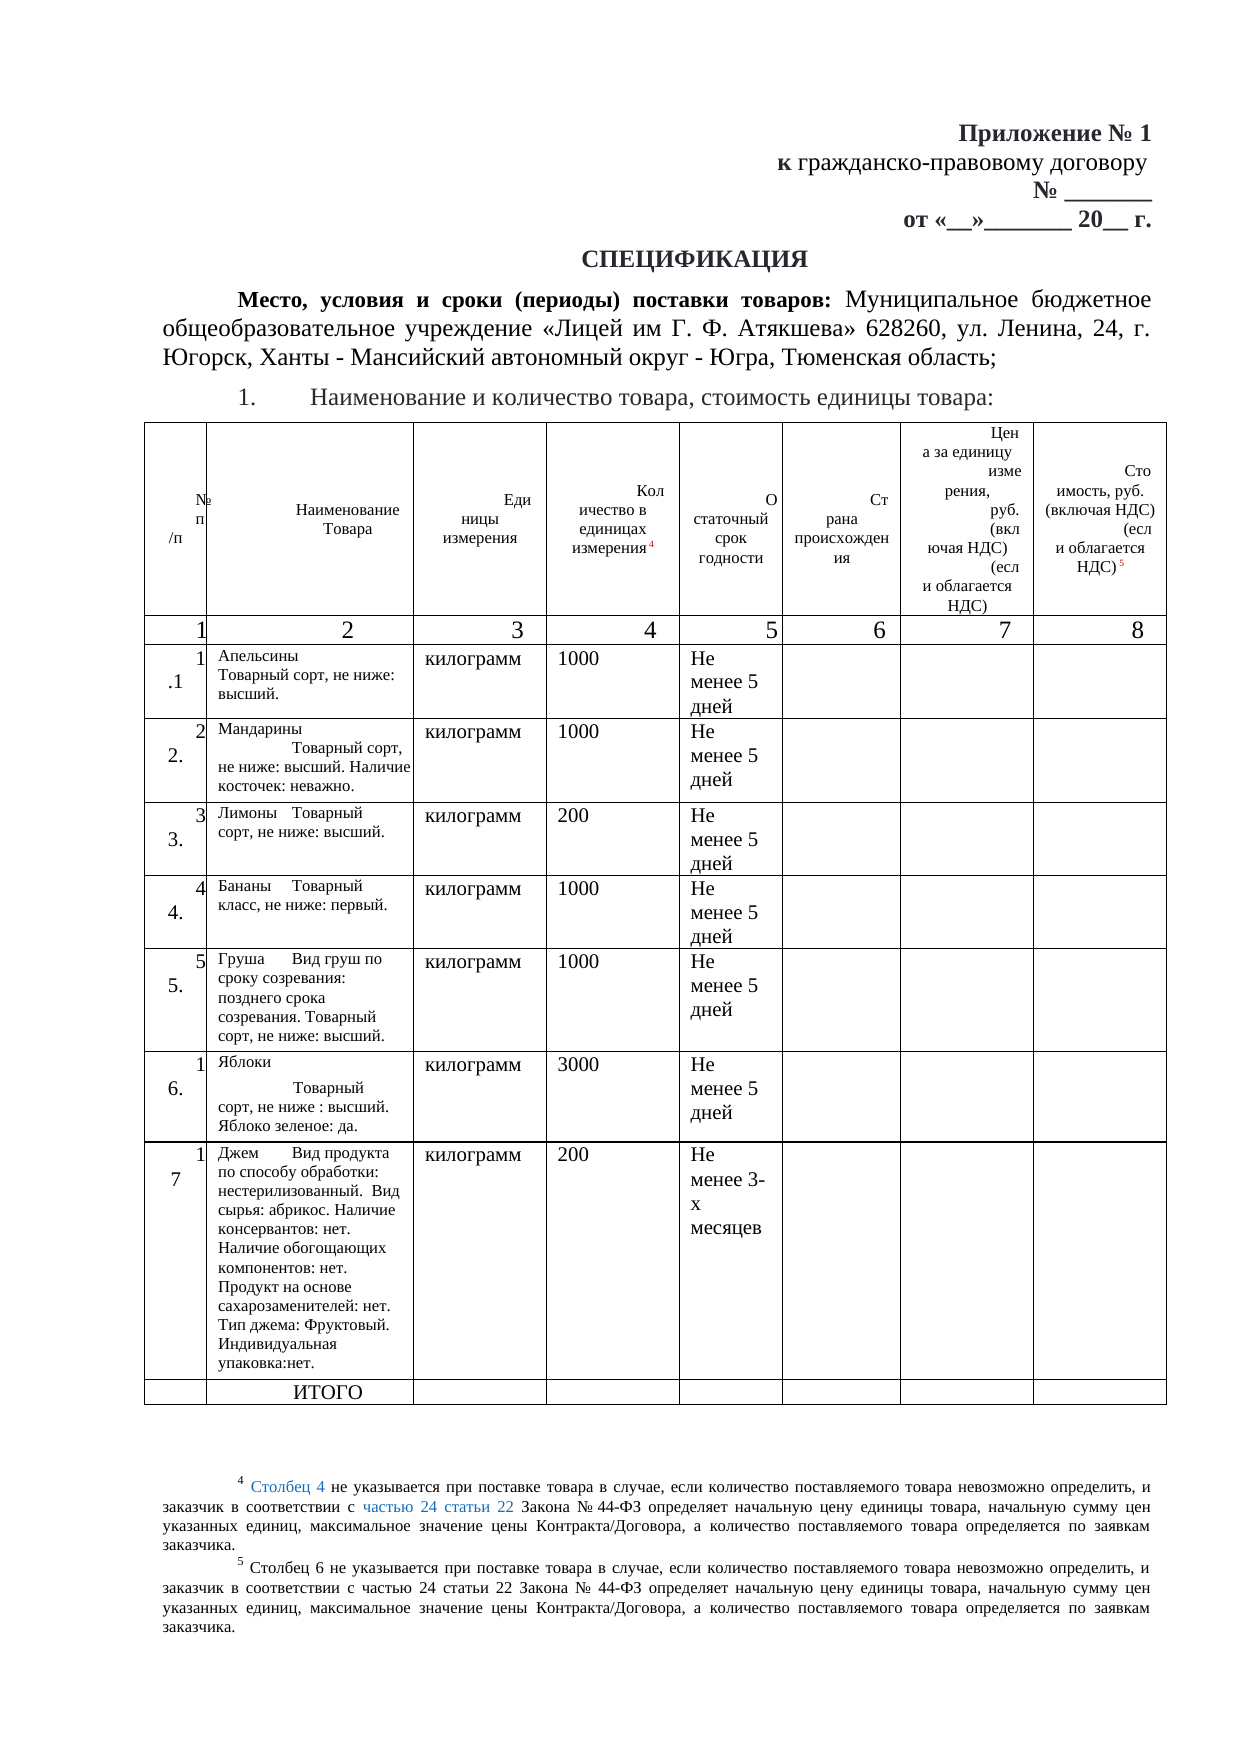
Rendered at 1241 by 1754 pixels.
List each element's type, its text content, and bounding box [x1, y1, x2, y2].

table_cell 16. [145, 1052, 206, 1141]
table_cell [783, 1052, 900, 1141]
table_cell [901, 719, 1033, 802]
table_cell [901, 1143, 1033, 1379]
table_cell 6 [783, 616, 900, 644]
table_cell 7 [901, 616, 1033, 644]
table_cell Яблоки Товарный сорт, не ниже : высший. Яблоко зеленое: да. [207, 1052, 413, 1141]
table_header Единицы измерения [414, 423, 546, 614]
table_cell 17 [145, 1143, 206, 1379]
table_cell [783, 876, 900, 948]
text Место, условия и сроки (периоды) поставки товаров: Муниципальное бюджетное общеобразовательное учреждение «Лицей им Г. Ф. Атякшева» 628260, ул. Ленина, 24, г. Югорск, Ханты - Мансийский автономный округ - Югра, Тюменская область; [162, 284, 1152, 371]
table_cell [783, 645, 900, 718]
table_cell [145, 1380, 206, 1404]
table_cell ИТОГО [207, 1380, 413, 1404]
table_cell Груша Вид груш по сроку созревания: позднего срока созревания. Товарный сорт, не ниже: высший. [207, 949, 413, 1051]
table_cell Джем Вид продукта по способу обработки: нестерилизованный. Вид сырья: абрикос. Наличие консервантов: нет. Наличие обогощающих компонентов: нет. Продукт на основе сахарозаменителей: нет. Тип джема: Фруктовый. Индивидуальная упаковка:нет. [207, 1143, 413, 1379]
table_cell Мандарины Товарный сорт, не ниже: высший. Наличие косточек: неважно. [207, 719, 413, 802]
table_cell Не менее 5 дней [680, 876, 782, 948]
table_cell 1 [145, 616, 206, 644]
table_cell килограмм [414, 876, 546, 948]
table_cell [1034, 876, 1166, 948]
table_cell [901, 949, 1033, 1051]
table_cell 200 [547, 1143, 679, 1379]
table_cell [680, 1380, 782, 1404]
table_cell Не менее 5 дней [680, 803, 782, 875]
table_cell [1034, 719, 1166, 802]
table_cell килограмм [414, 645, 546, 718]
table_cell килограмм [414, 1143, 546, 1379]
table_cell Не менее 5 дней [680, 1052, 782, 1141]
table_cell 200 [547, 803, 679, 875]
table_cell [901, 1380, 1033, 1404]
table_header № п/п [145, 423, 206, 614]
table_cell [1034, 1380, 1166, 1404]
table_cell Не менее 5 дней [680, 719, 782, 802]
table_cell [901, 876, 1033, 948]
table_cell 1000 [547, 719, 679, 802]
table_header Стоимость, руб. (включая НДС) (если облагается НДС) [1034, 423, 1166, 614]
table_cell [1034, 1052, 1166, 1141]
text 1. Наименование и количество товара, стоимость единицы товара: [162, 382, 1152, 411]
table_cell 2 [207, 616, 413, 644]
table_cell Бананы Товарный класс, не ниже: первый. [207, 876, 413, 948]
table_cell [783, 1143, 900, 1379]
table_header Цена за единицу измерения, руб. (включая НДС) (если облагается НДС) [901, 423, 1033, 614]
table_cell [783, 1380, 900, 1404]
text Приложение № 1 [162, 118, 1152, 147]
table_cell [901, 645, 1033, 718]
text к гражданско-правовому договору [162, 147, 1152, 176]
text № _______ от «__»_______ 20__ г. [162, 176, 1152, 233]
table_header Остаточный срок годности [680, 423, 782, 614]
table_cell килограмм [414, 803, 546, 875]
table_cell 1000 [547, 645, 679, 718]
table_cell 22. [145, 719, 206, 802]
table_cell килограмм [414, 1052, 546, 1141]
table_cell 5 [680, 616, 782, 644]
table_cell [783, 949, 900, 1051]
table_cell [1034, 645, 1166, 718]
table_cell 1.1 [145, 645, 206, 718]
text СПЕЦИФИКАЦИЯ [162, 244, 1152, 273]
table_cell 33. [145, 803, 206, 875]
table_cell [1034, 1143, 1166, 1379]
table_cell килограмм [414, 949, 546, 1051]
table_header Наименование Товара [207, 423, 413, 614]
table_cell Не менее 5 дней [680, 645, 782, 718]
table_cell 1000 [547, 876, 679, 948]
table_cell Не менее 3-х месяцев [680, 1143, 782, 1379]
table_cell [1034, 949, 1166, 1051]
table_cell [783, 719, 900, 802]
table_cell 1000 [547, 949, 679, 1051]
table_cell [783, 803, 900, 875]
table_cell [1034, 803, 1166, 875]
table_cell [901, 803, 1033, 875]
table_cell килограмм [414, 719, 546, 802]
table_cell 55. [145, 949, 206, 1051]
table_cell [414, 1380, 546, 1404]
table_header Количество в единицах измерения [547, 423, 679, 614]
table_cell [547, 1380, 679, 1404]
table_cell [901, 1052, 1033, 1141]
table_cell 8 [1034, 616, 1166, 644]
table_cell 3000 [547, 1052, 679, 1141]
table_header Страна происхождения [783, 423, 900, 614]
table_cell 4 [547, 616, 679, 644]
table_cell Апельсины Товарный сорт, не ниже: высший. [207, 645, 413, 718]
table_cell Лимоны Товарный сорт, не ниже: высший. [207, 803, 413, 875]
table_cell Не менее 5 дней [680, 949, 782, 1051]
table_cell 44. [145, 876, 206, 948]
table_cell 3 [414, 616, 546, 644]
